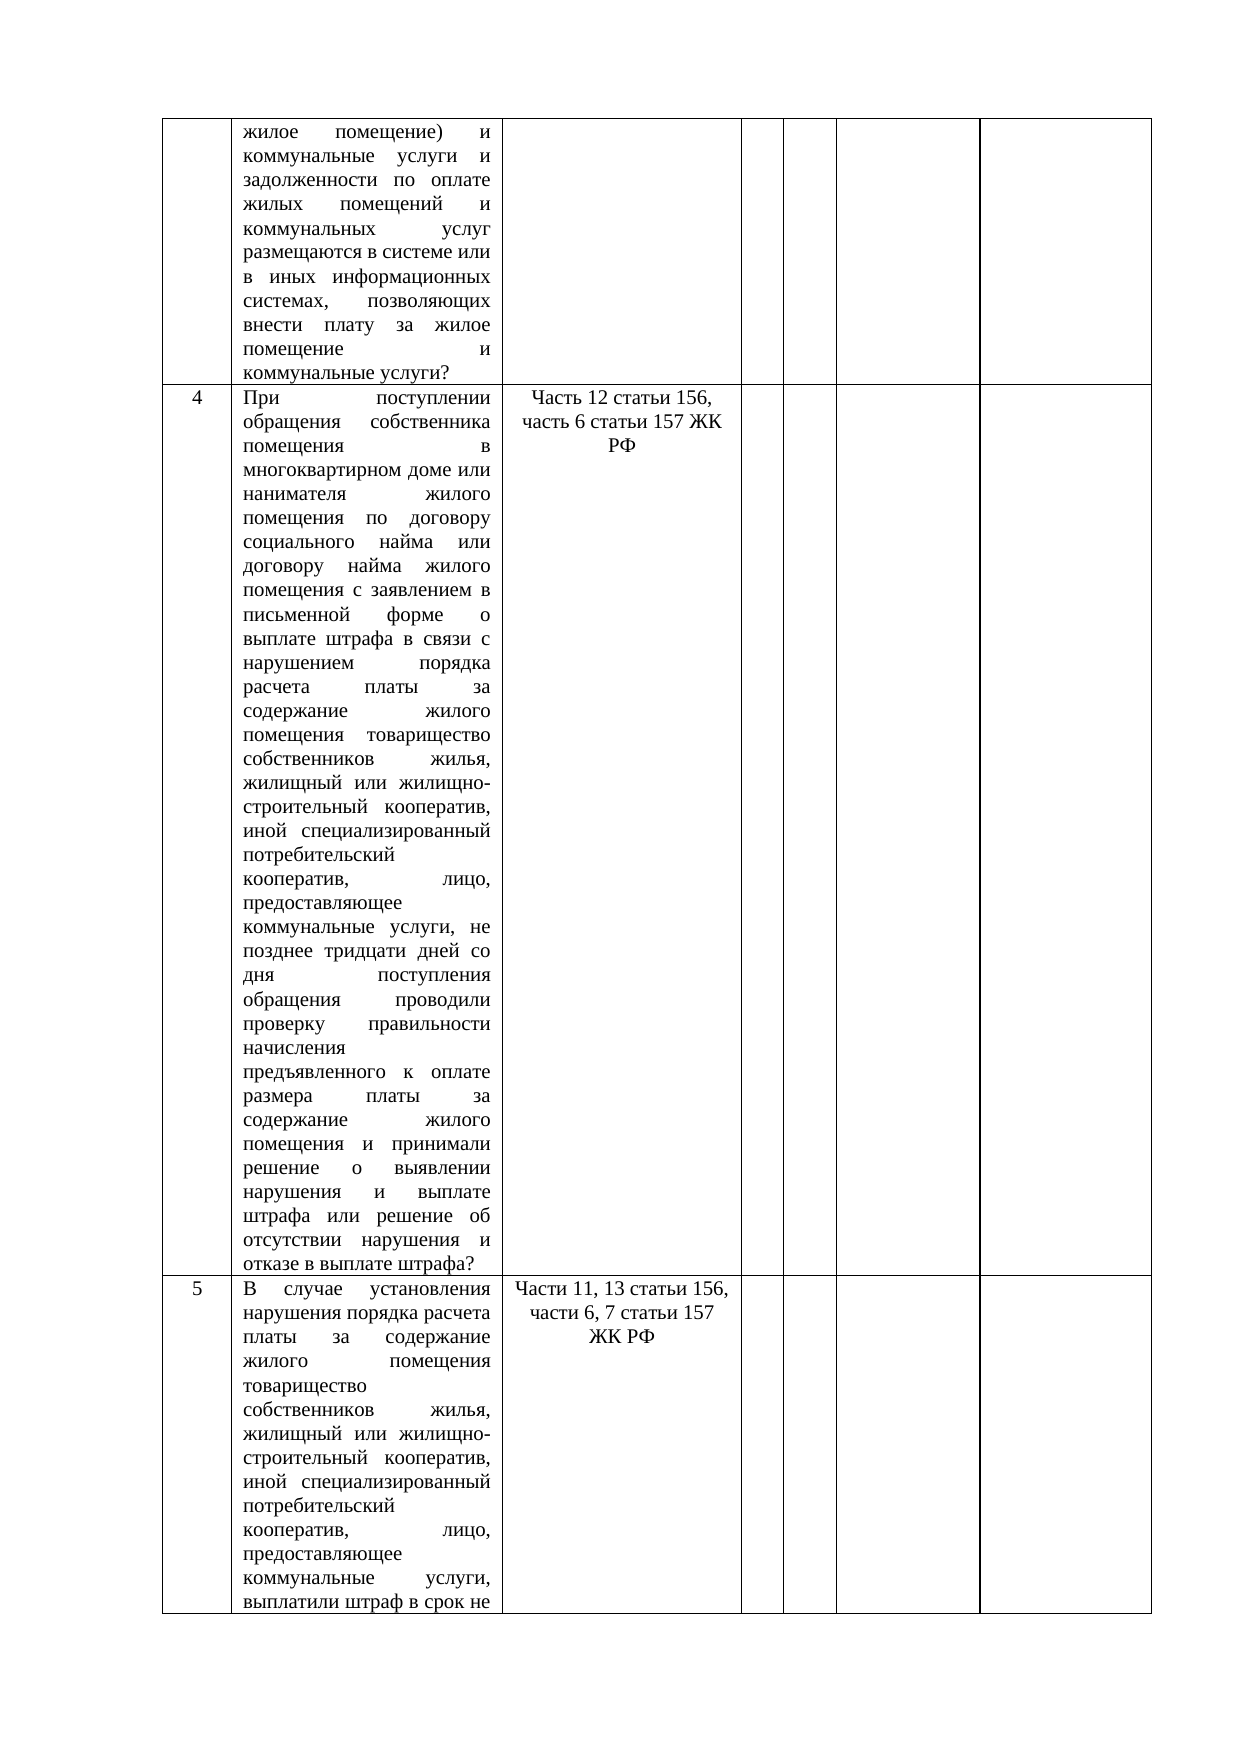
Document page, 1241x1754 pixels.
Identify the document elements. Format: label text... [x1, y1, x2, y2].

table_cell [503, 119, 741, 384]
table_cell 3 [163, 119, 231, 384]
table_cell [232, 1276, 502, 1613]
table_cell 5 [163, 1276, 231, 1613]
table_cell [981, 385, 1151, 1275]
table_cell [981, 1276, 1151, 1613]
table_cell [784, 385, 836, 1275]
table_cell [503, 1276, 741, 1613]
table_cell [742, 1276, 783, 1613]
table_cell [232, 119, 502, 384]
table_cell [742, 119, 783, 384]
table_cell [837, 385, 979, 1275]
table_cell Часть 12 статьи 156, часть 6 статьи 157 ЖК РФ [503, 385, 741, 1275]
table_cell [837, 119, 979, 384]
table_cell [837, 1276, 979, 1613]
table_cell При поступлении обращения собственника помещения в многоквартирном доме или нанимателя жилого помещения по договору социального найма или договору найма жилого помещения с заявлением в письменной форме о выплате штрафа в связи с нарушением порядка расчета платы за содержание жилого помещения товарищество собственников жилья, жилищный или жилищно-строительный кооператив, иной специализированный потребительский кооператив, лицо, предоставляющее коммунальные услуги, не позднее тридцати дней со дня поступления обращения проводили проверку правильности начисления предъявленного к оплате размера платы за содержание жилого помещения и принимали решение о выявлении нарушения и выплате штрафа или решение об отсутствии нарушения и отказе в выплате штрафа? [232, 385, 502, 1275]
table_cell [784, 1276, 836, 1613]
table_cell [784, 119, 836, 384]
table_cell 4 [163, 385, 231, 1275]
table_cell [981, 119, 1151, 384]
table_cell [742, 385, 783, 1275]
